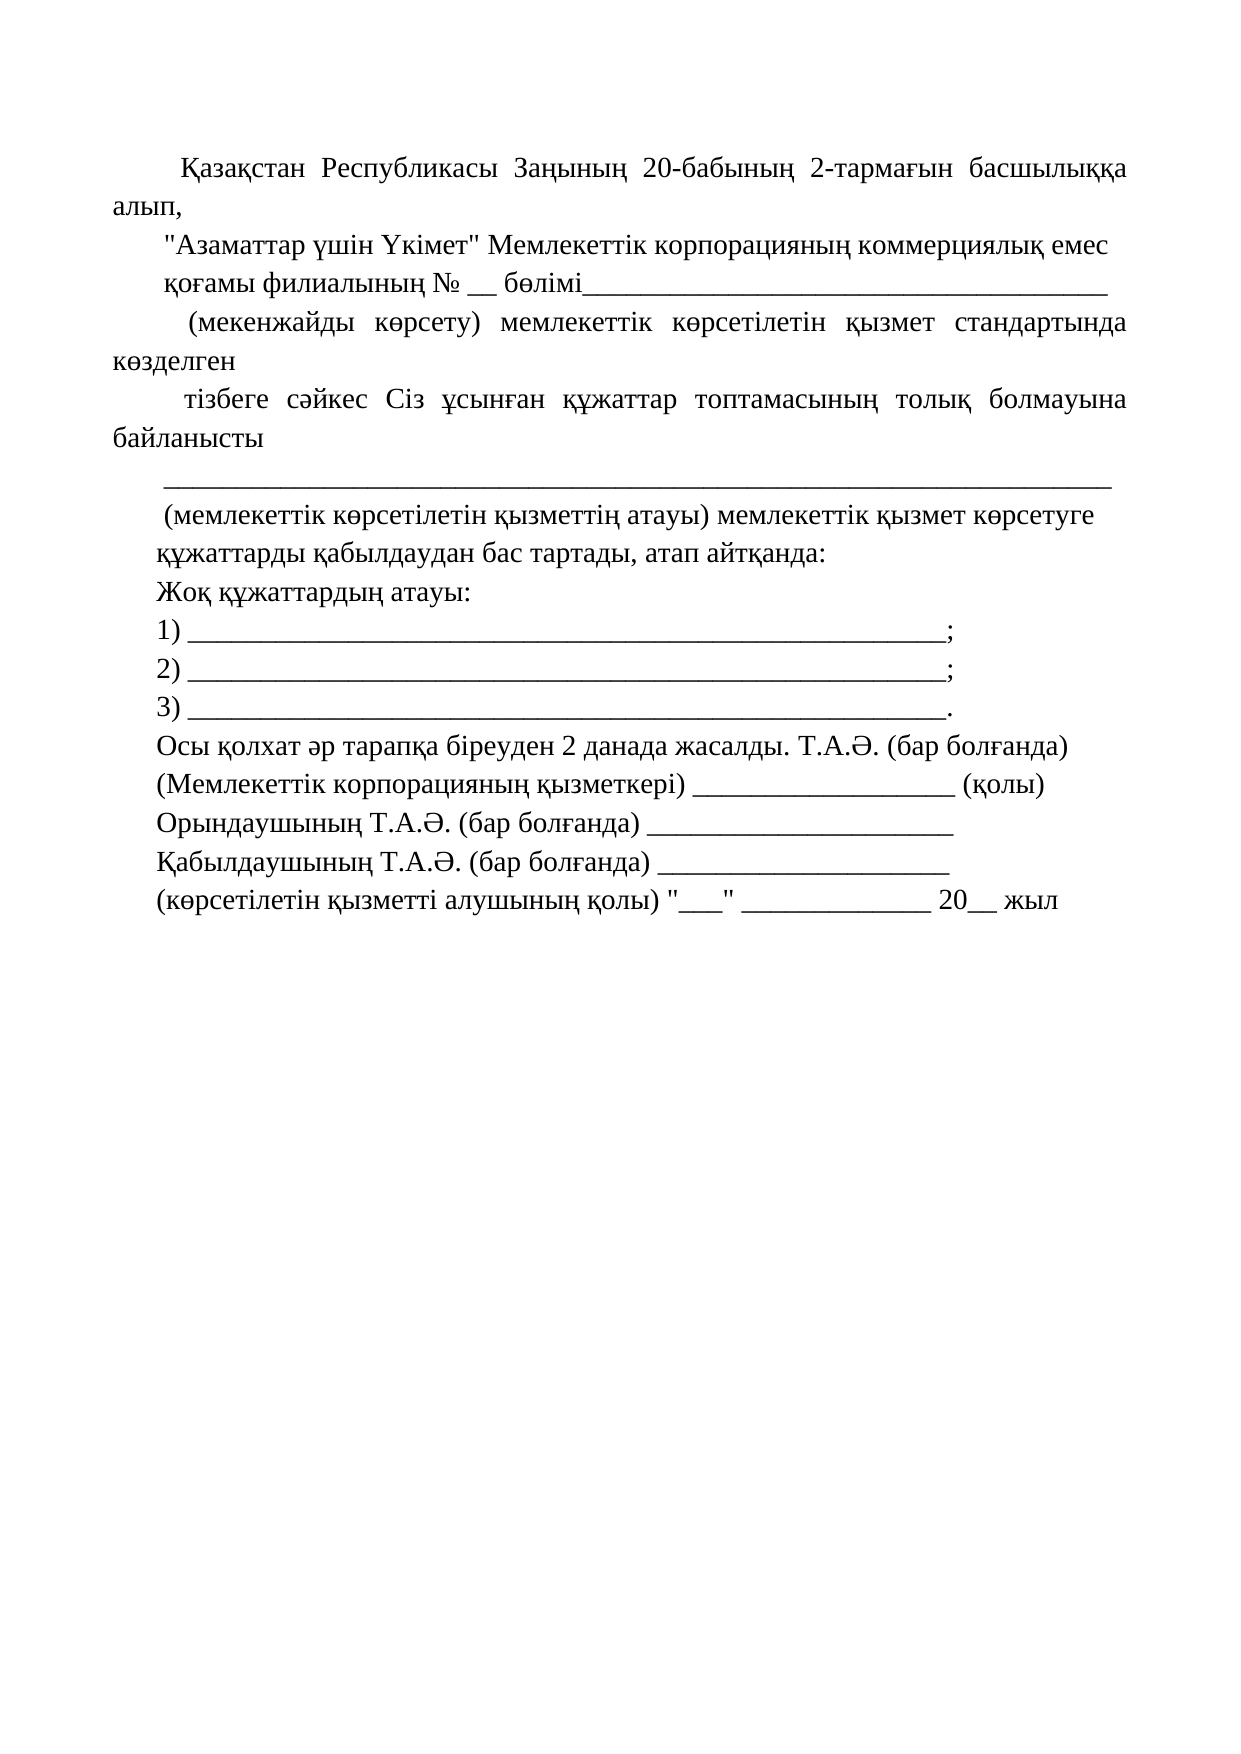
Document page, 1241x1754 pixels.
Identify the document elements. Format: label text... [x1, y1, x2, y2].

text (Мемлекеттік корпорацияның қызметкері) __________________ (қолы) [112, 767, 1128, 800]
text 2) ____________________________________________________; [112, 651, 1128, 684]
text құжаттарды қабылдаудан бас тартады, атап айтқанда: [112, 535, 1128, 569]
text _________________________________________________________________ [112, 458, 1128, 492]
text 1) ____________________________________________________; [112, 612, 1128, 646]
text (мекенжайды көрсету) мемлекеттік көрсетілетін қызмет стандартында көзделген [112, 304, 1128, 376]
text Қазақстан Республикасы Заңының 20-бабының 2-тармағын басшылыққа алып, [112, 150, 1128, 222]
text Осы қолхат әр тарапқа біреуден 2 данада жасалды. Т.А.Ә. (бар болғанда) [112, 728, 1128, 762]
text Жоқ құжаттардың атауы: [112, 574, 1128, 607]
text қоғамы филиалының № __ бөлімі____________________________________ [112, 266, 1128, 299]
text тізбеге сәйкес Сіз ұсынған құжаттар топтамасының толық болмауына байланысты [112, 381, 1128, 453]
text (көрсетілетін қызметті алушының қолы) "___" _____________ 20__ жыл [112, 882, 1128, 916]
text (мемлекеттік көрсетілетін қызметтің атауы) мемлекеттік қызмет көрсетуге [112, 497, 1128, 530]
text Орындаушының Т.А.Ә. (бар болғанда) _____________________ [112, 805, 1128, 839]
text Қабылдаушының Т.А.Ә. (бар болғанда) ____________________ [112, 844, 1128, 877]
text "Азаматтар үшін Үкімет" Мемлекеттік корпорацияның коммерциялық емес [112, 227, 1128, 261]
text 3) ____________________________________________________. [112, 689, 1128, 723]
